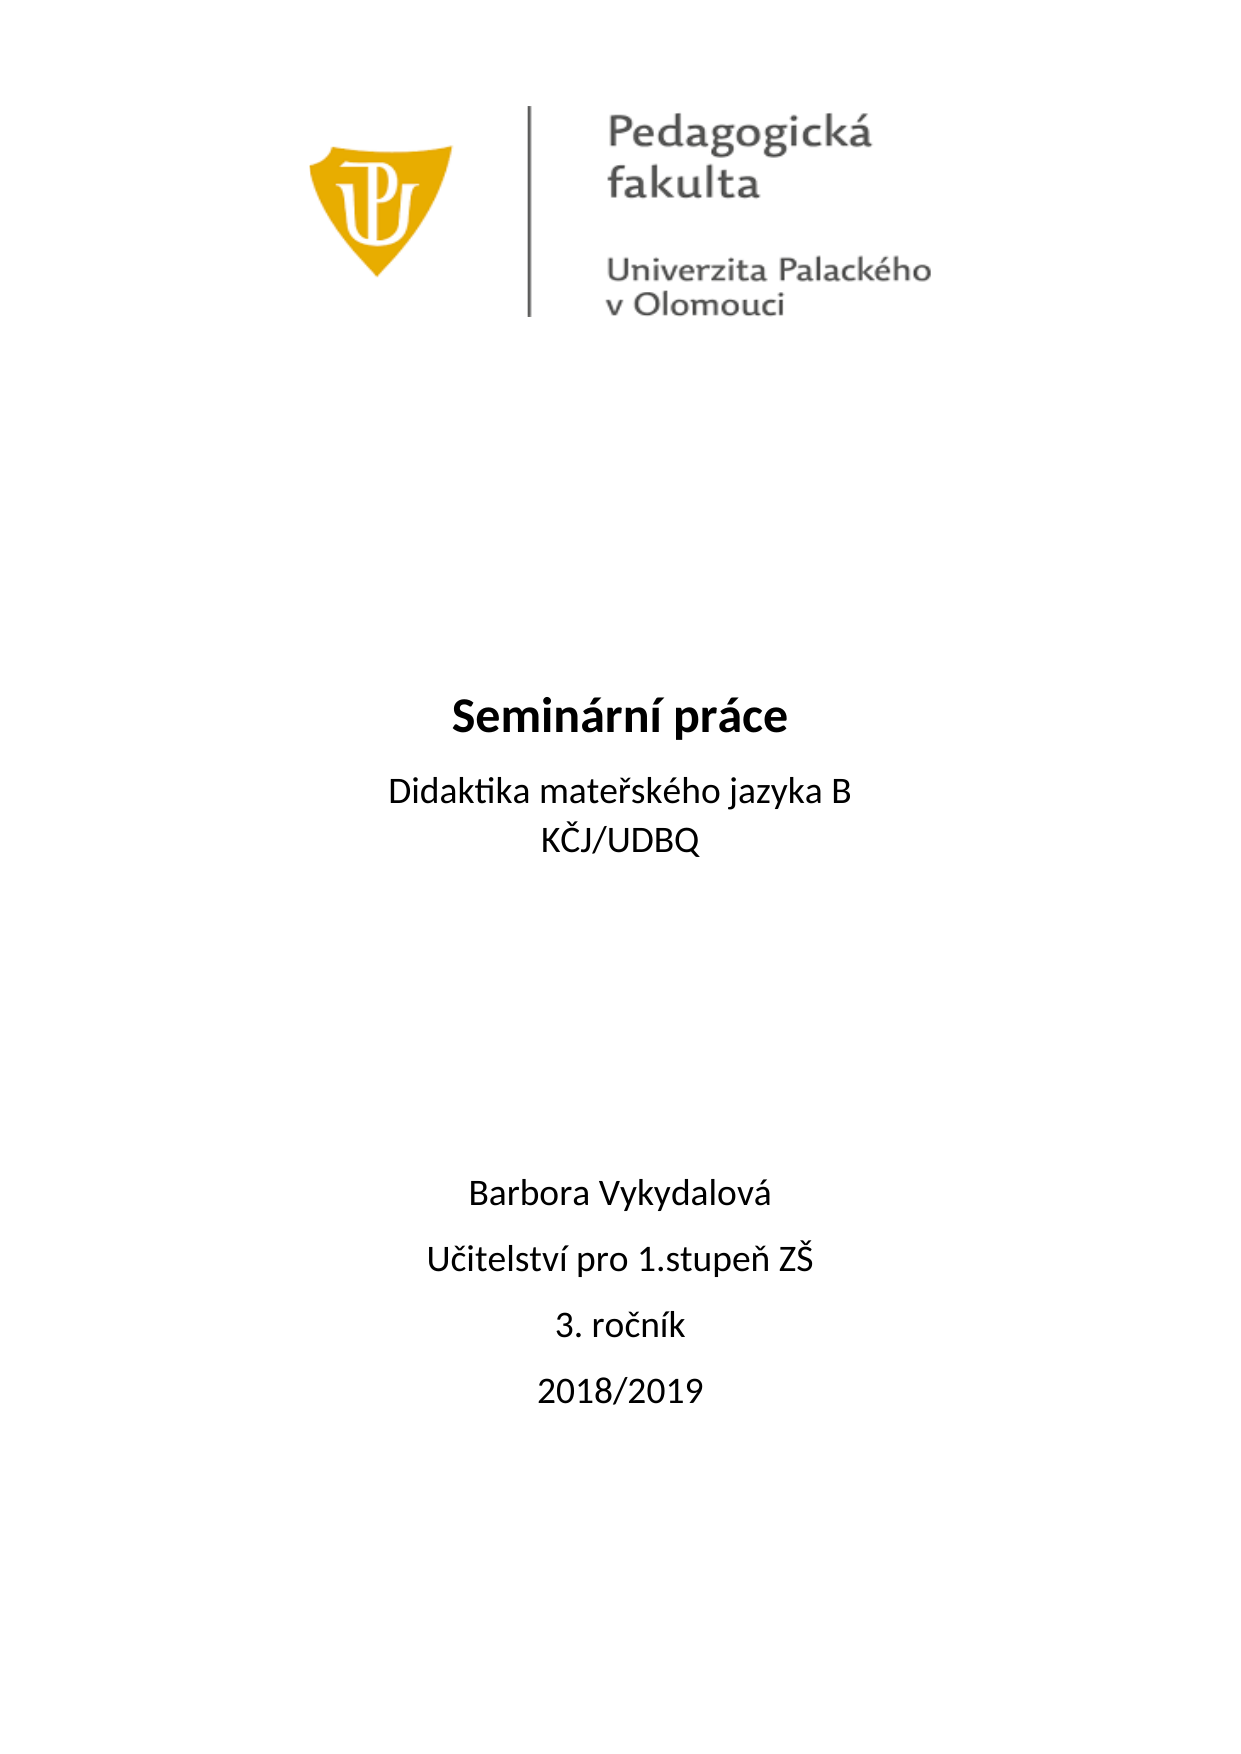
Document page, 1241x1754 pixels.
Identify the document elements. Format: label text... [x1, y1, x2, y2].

text Barbora Vykydalová [75, 1169, 1165, 1214]
picture [309, 106, 931, 317]
text 3. ročník [75, 1301, 1165, 1347]
text Didaktika mateřského jazyka B KČJ/UDBQ [75, 767, 1165, 862]
text Učitelství pro 1.stupeň ZŠ [75, 1235, 1165, 1281]
text Seminární práce [75, 684, 1165, 745]
text 2018/2019 [75, 1367, 1165, 1413]
